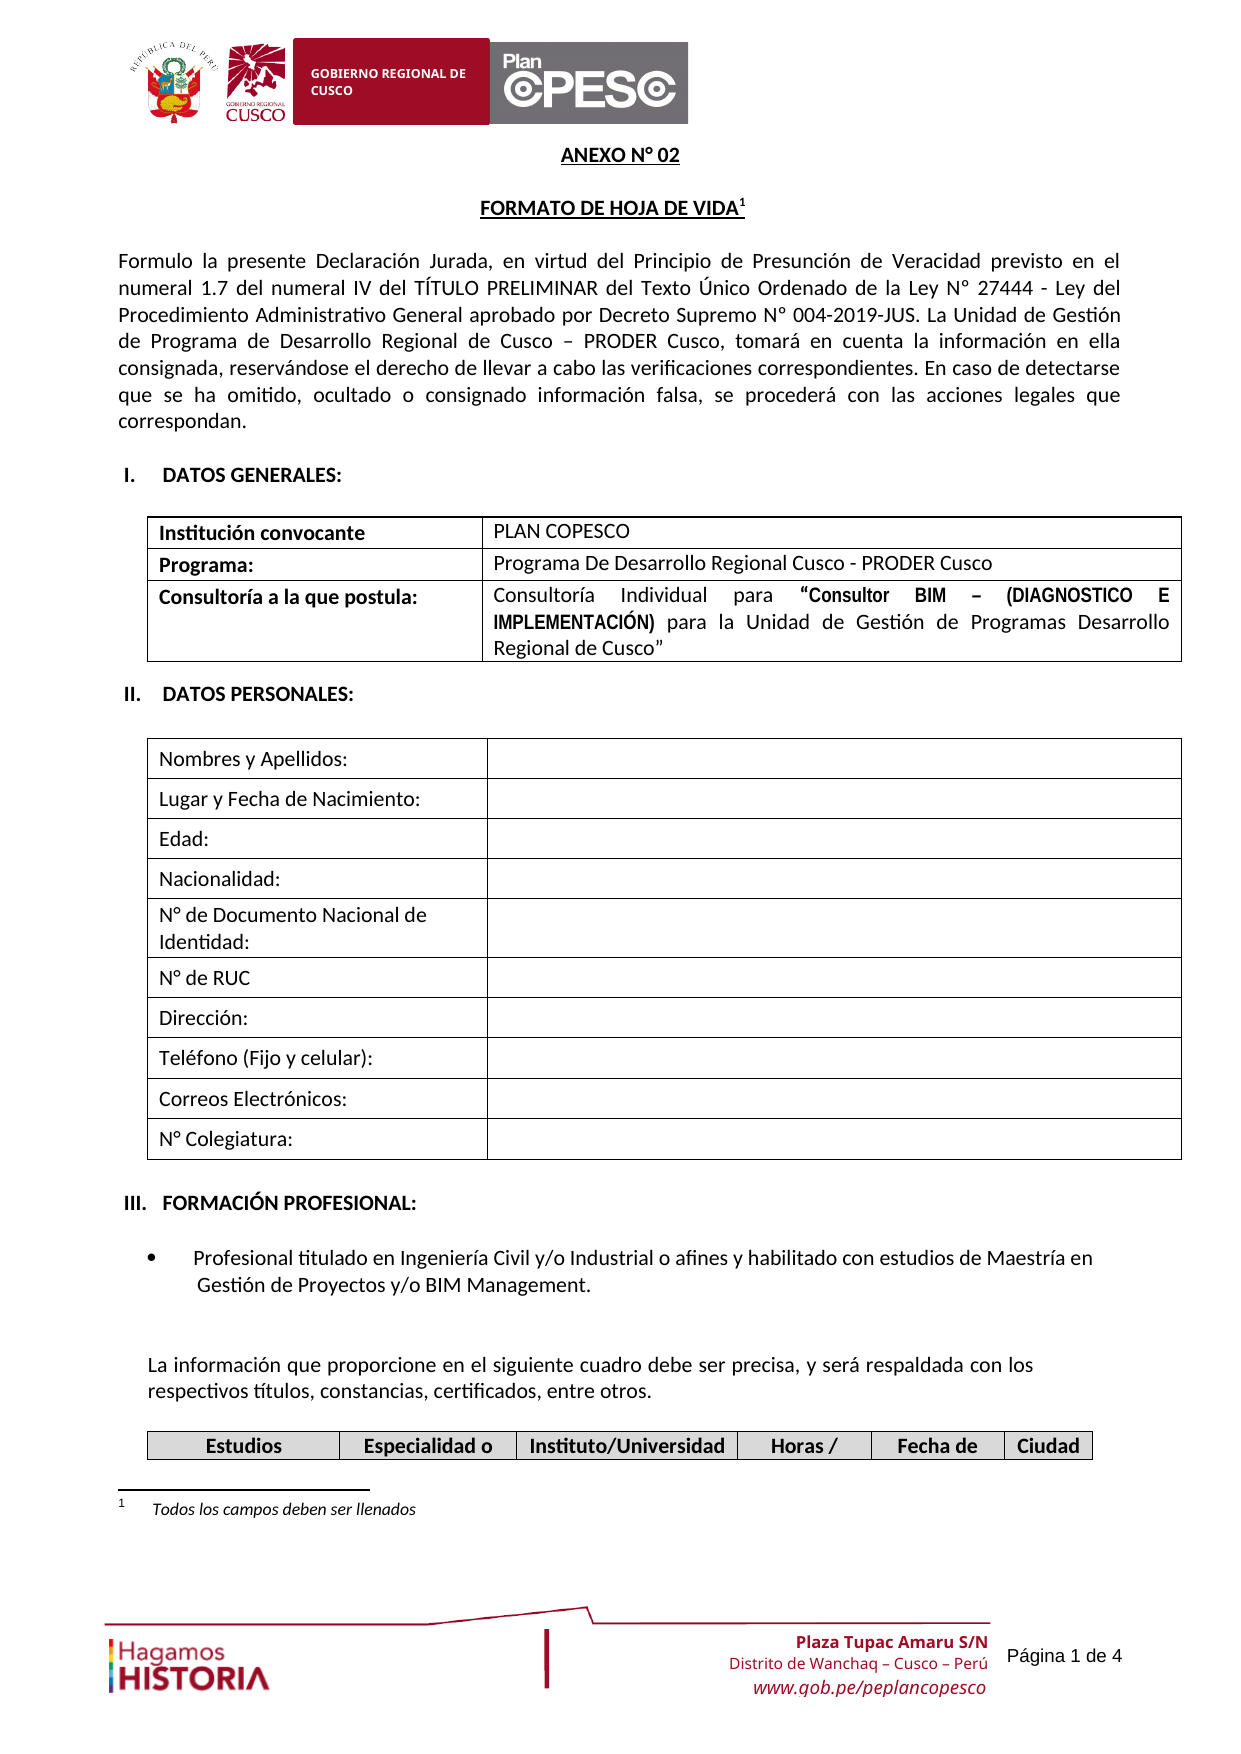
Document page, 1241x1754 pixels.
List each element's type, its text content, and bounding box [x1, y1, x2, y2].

picture [107, 1638, 282, 1698]
table_cell Edad: [148, 819, 487, 858]
table_cell [488, 859, 1181, 898]
list FORMACIÓN PROFESIONAL: [124, 1189, 1122, 1216]
table_cell Dirección: [148, 998, 487, 1037]
table_cell [488, 998, 1181, 1037]
list DATOS GENERALES: [124, 461, 1122, 488]
table_cell [488, 1038, 1181, 1077]
list Gestión de Proyectos y/o BIM Management. [148, 1271, 1122, 1298]
picture [489, 42, 689, 124]
list Profesional titulado en Ingeniería Civil y/o Industrial o afines y habilitado con estudios de Maestría en [148, 1244, 1122, 1271]
table_cell Teléfono (Fijo y celular): [148, 1038, 487, 1077]
table_cell [488, 1079, 1181, 1118]
text La información que proporcione en el siguiente cuadro debe ser precisa, y será respaldada con los respectivos títulos, constancias, certificados, entre otros. [148, 1351, 1035, 1404]
table_cell Correos Electrónicos: [148, 1079, 487, 1118]
text ANEXO N° 02 [118, 141, 1122, 168]
table_header [488, 739, 1181, 778]
table_cell [488, 1119, 1181, 1159]
table_cell [488, 958, 1181, 997]
table_header Horas / Créditos [738, 1432, 871, 1459]
table_cell Consultoría a la que postula: [148, 581, 482, 661]
text FORMATO DE HOJA DE VIDA [103, 194, 1122, 221]
table_header Fecha de extensión del título (Día/Mes/Año) (**) [872, 1432, 1004, 1459]
table_header Ciudad/ País [1005, 1432, 1092, 1459]
table_cell [488, 779, 1181, 818]
table_cell Programa: [148, 549, 482, 580]
picture [225, 42, 288, 121]
table_cell Nacionalidad: [148, 859, 487, 898]
table_header Instituto/Universidad [517, 1432, 737, 1459]
table_cell [488, 899, 1181, 957]
table_cell N° Colegiatura: [148, 1119, 487, 1159]
table_cell N° de Documento Nacional de Identidad: [148, 899, 487, 957]
picture [129, 42, 219, 124]
picture [104, 1599, 991, 1633]
table_header Institución convocante [148, 518, 482, 548]
table_cell [488, 819, 1181, 858]
table_cell Lugar y Fecha de Nacimiento: [148, 779, 487, 818]
table_header Nombres y Apellidos: [148, 739, 487, 778]
list DATOS PERSONALES: [124, 680, 1122, 707]
table_header PLAN COPESCO [483, 518, 1181, 548]
table_header Estudios Realizados [148, 1432, 339, 1459]
table_header Especialidad o área [340, 1432, 516, 1459]
text Formulo la presente Declaración Jurada, en virtud del Principio de Presunción de Veracidad previsto en el numeral 1.7 del numeral IV del TÍTULO PRELIMINAR del Texto Único Ordenado de la Ley Nº 27444 - Ley del Procedimiento Administrativo General aprobado por Decreto Supremo Nº 004-2019-JUS. La Unidad de Gestión de Programa de Desarrollo Regional de Cusco – PRODER Cusco, tomará en cuenta la información en ella consignada, reservándose el derecho de llevar a cabo las verificaciones correspondientes. En caso de detectarse que se ha omitido, ocultado o consignado información falsa, se procederá con las acciones legales que correspondan. [118, 248, 1122, 434]
table_cell Consultoría Individual para “Consultor BIM – (DIAGNOSTICO E IMPLEMENTACIÓN) para la Unidad de Gestión de Programas Desarrollo Regional de Cusco” [483, 581, 1181, 661]
table_cell N° de RUC [148, 958, 487, 997]
table_cell Programa De Desarrollo Regional Cusco - PRODER Cusco [483, 549, 1181, 580]
